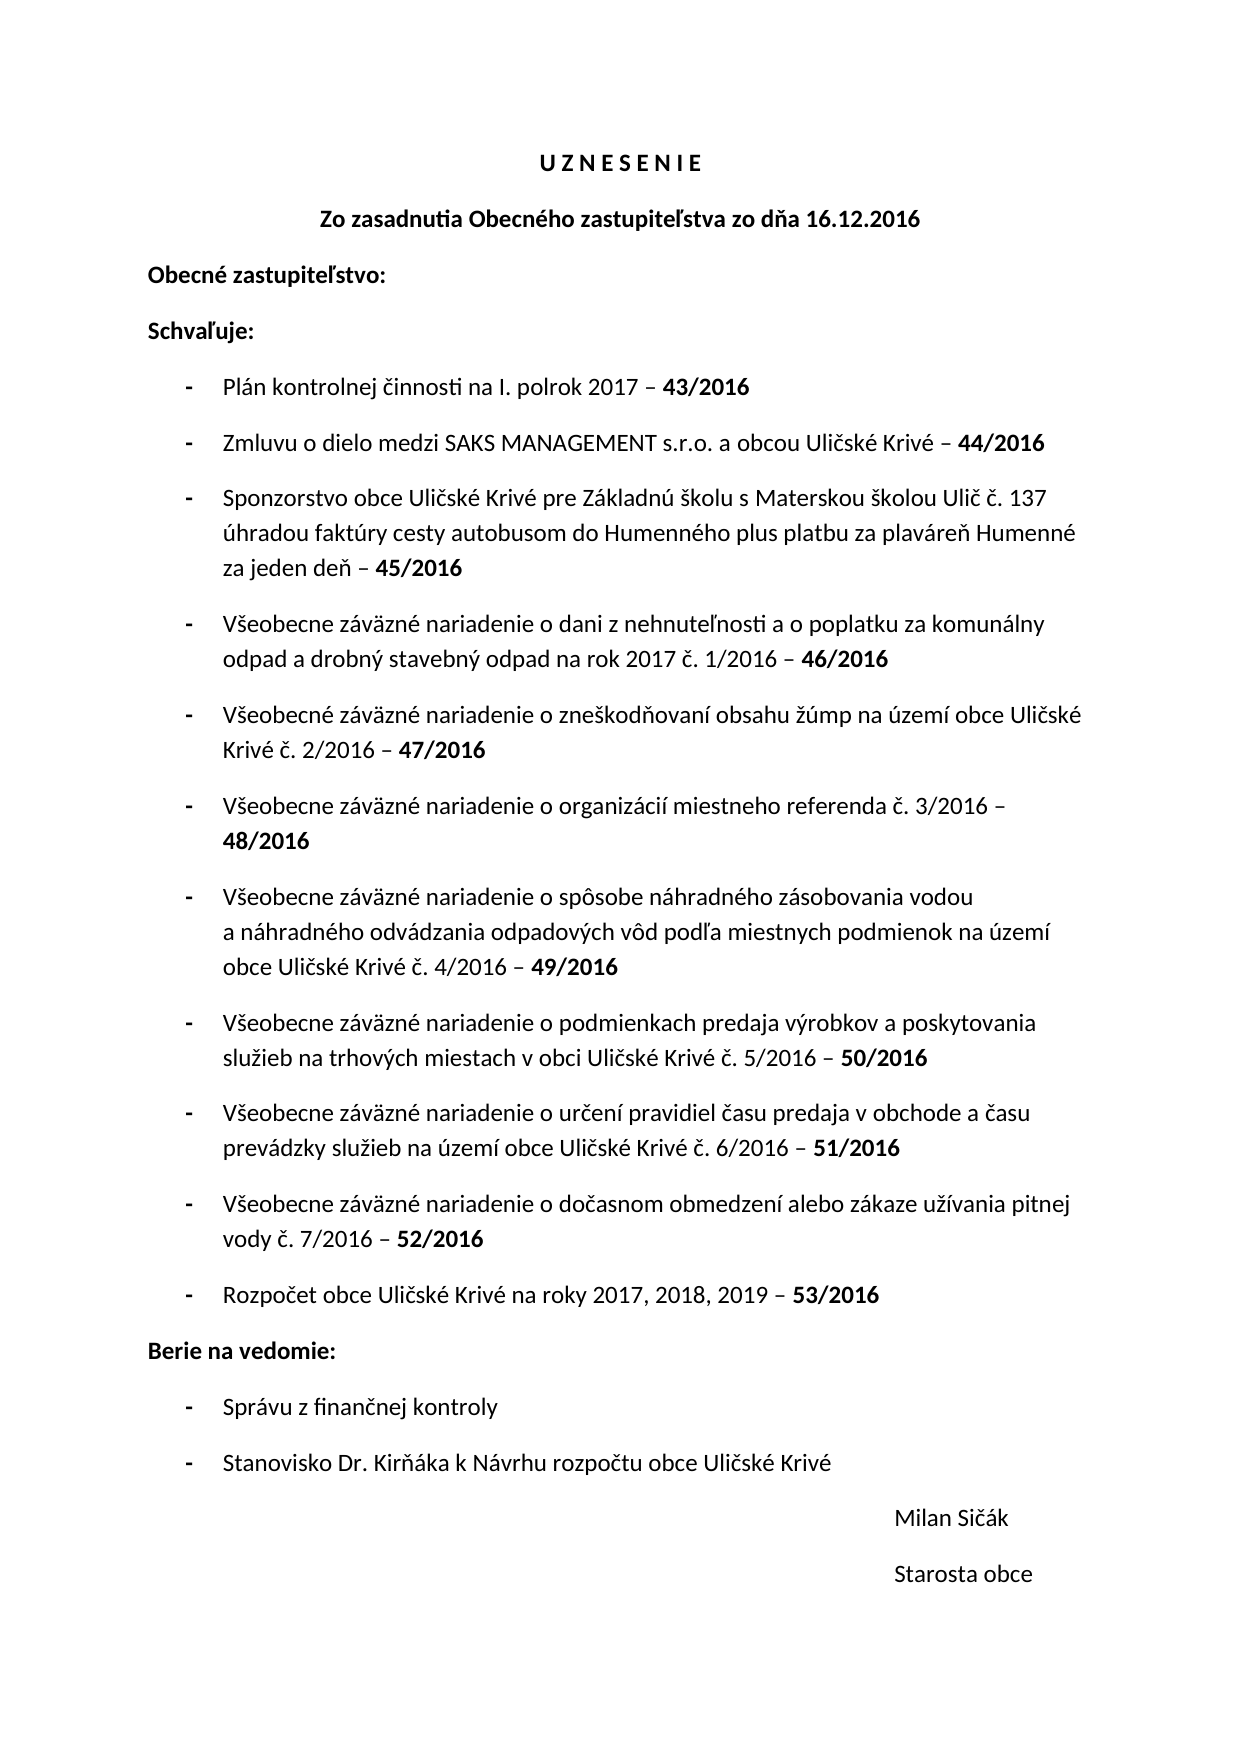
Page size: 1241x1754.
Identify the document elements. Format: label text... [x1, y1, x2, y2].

text Milan Sičák [148, 1503, 1093, 1533]
list Všeobecne záväzné nariadenie o určení pravidiel času predaja v obchode a času prevádzky služieb na území obce Uličské Krivé č. 6/2016 – 51/2016 [185, 1098, 1093, 1163]
text Berie na vedomie: [148, 1335, 1093, 1366]
list Všeobecne záväzné nariadenie o dani z nehnuteľnosti a o poplatku za komunálny odpad a drobný stavebný odpad na rok 2017 č. 1/2016 – 46/2016 [185, 608, 1093, 674]
list Sponzorstvo obce Uličské Krivé pre Základnú školu s Materskou školou Ulič č. 137 úhradou faktúry cesty autobusom do Humenného plus platbu za plaváreň Humenné za jeden deň – 45/2016 [185, 483, 1093, 583]
list Plán kontrolnej činnosti na I. polrok 2017 – 43/2016 [185, 371, 1093, 401]
list Rozpočet obce Uličské Krivé na roky 2017, 2018, 2019 – 53/2016 [185, 1279, 1093, 1310]
list Stanovisko Dr. Kirňáka k Návrhu rozpočtu obce Uličské Krivé [185, 1447, 1093, 1477]
list Všeobecne záväzné nariadenie o organizácií miestneho referenda č. 3/2016 – 48/2016 [185, 790, 1093, 856]
text Schvaľuje: [148, 315, 1093, 346]
text Obecné zastupiteľstvo: [148, 259, 1093, 290]
list Všeobecné záväzné nariadenie o zneškodňovaní obsahu žúmp na území obce Uličské Krivé č. 2/2016 – 47/2016 [185, 699, 1093, 765]
list Všeobecne záväzné nariadenie o podmienkach predaja výrobkov a poskytovania služieb na trhových miestach v obci Uličské Krivé č. 5/2016 – 50/2016 [185, 1007, 1093, 1072]
list Zmluvu o dielo medzi SAKS MANAGEMENT s.r.o. a obcou Uličské Krivé – 44/2016 [185, 427, 1093, 457]
text Starosta obce [148, 1558, 1093, 1589]
text Zo zasadnutia Obecného zastupiteľstva zo dňa 16.12.2016 [148, 203, 1093, 234]
list Všeobecne záväzné nariadenie o spôsobe náhradného zásobovania vodou a náhradného odvádzania odpadových vôd podľa miestnych podmienok na území obce Uličské Krivé č. 4/2016 – 49/2016 [185, 881, 1093, 981]
text U Z N E S E N I E [148, 148, 1093, 178]
list Všeobecne záväzné nariadenie o dočasnom obmedzení alebo zákaze užívania pitnej vody č. 7/2016 – 52/2016 [185, 1188, 1093, 1254]
list Správu z finančnej kontroly [185, 1391, 1093, 1421]
